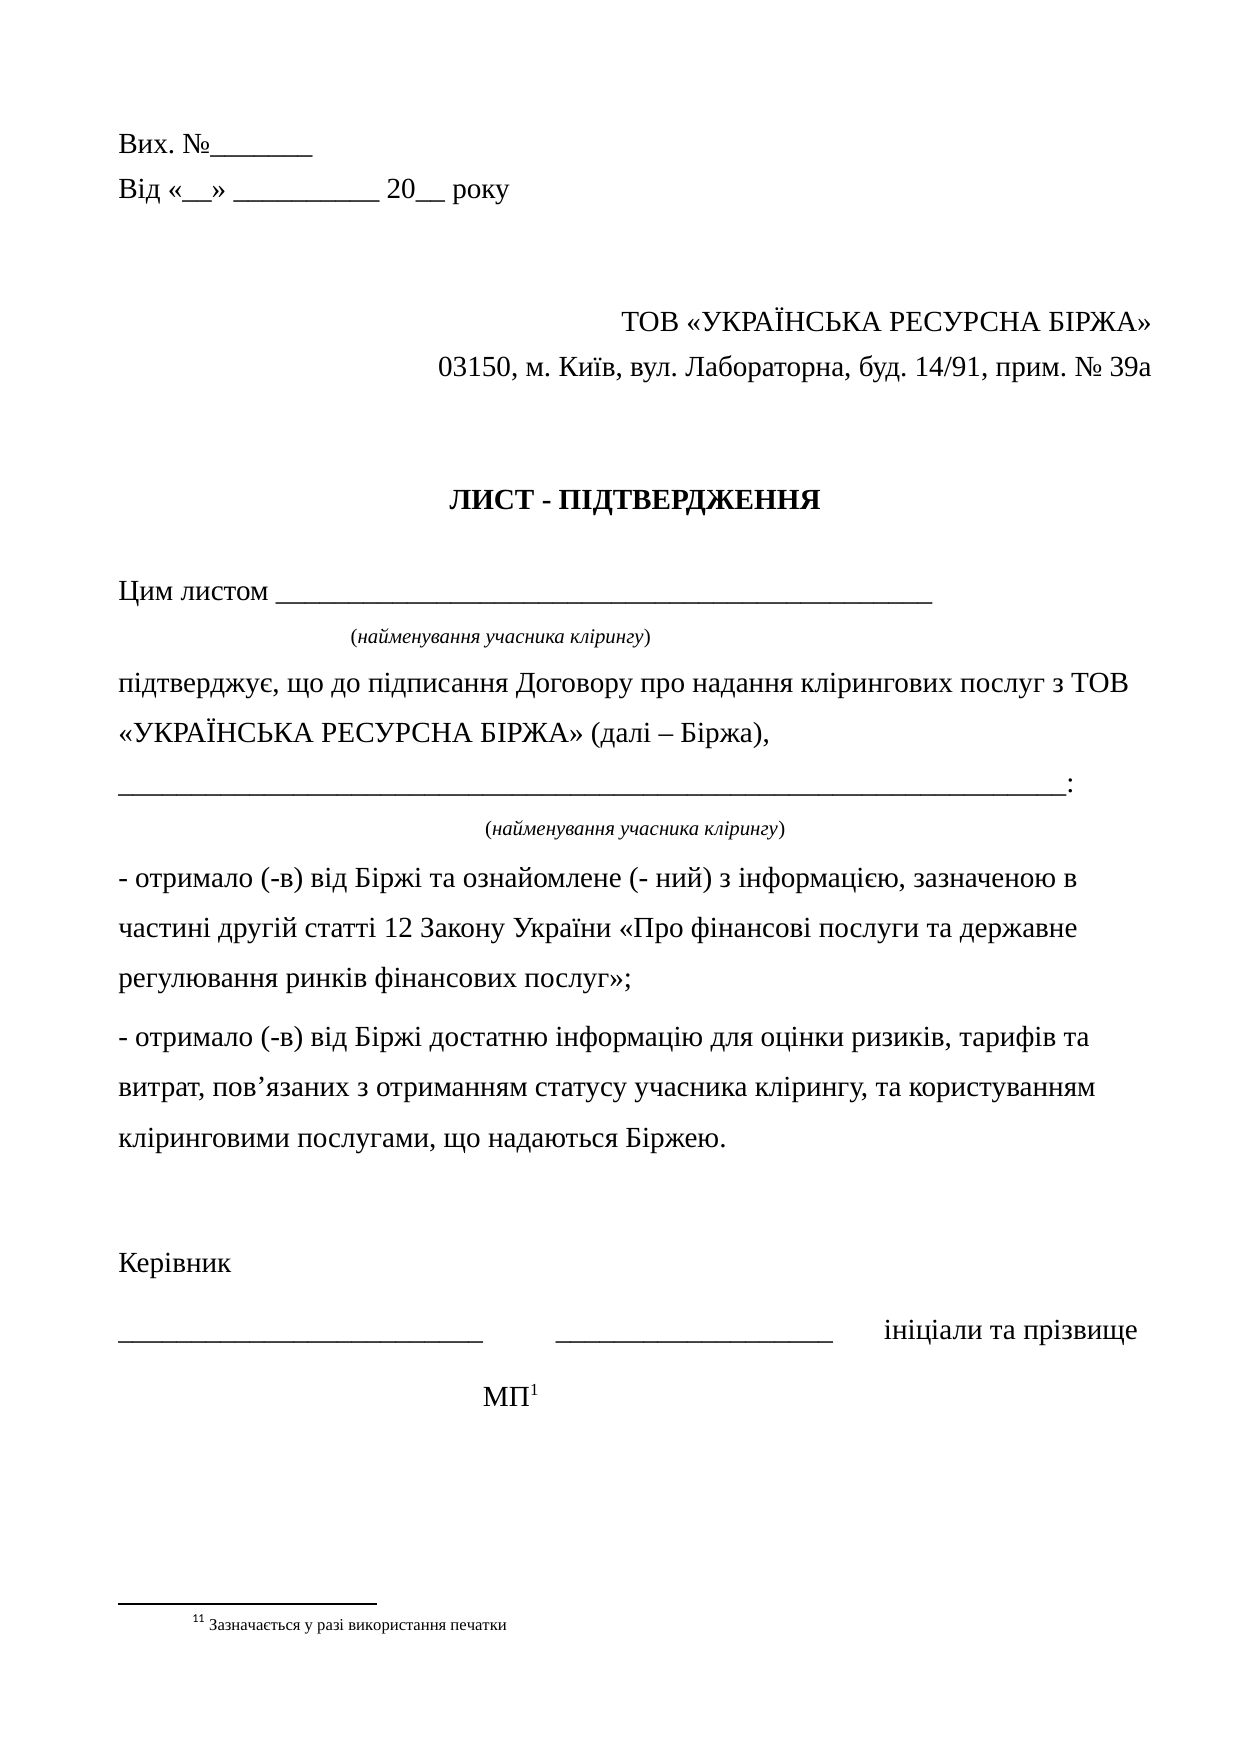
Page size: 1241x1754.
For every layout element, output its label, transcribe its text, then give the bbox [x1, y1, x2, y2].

text _________________________ ___________________ ініціали та прізвище [118, 1312, 1152, 1346]
text Вих. №_______ [118, 126, 1152, 160]
text (найменування учасника клірингу) [118, 816, 1152, 840]
text ЛИСТ - ПІДТВЕРДЖЕННЯ [118, 482, 1152, 516]
text - отримало (-в) від Біржі та ознайомлене (- ний) з інформацією, зазначеною в частині другій статті 12 Закону України «Про фінансові послуги та державне регулювання ринків фінансових послуг»; [118, 860, 1152, 994]
text ТОВ «УКРАЇНСЬКА РЕСУРСНА БІРЖА» [118, 304, 1152, 338]
text Цим листом _____________________________________________ [118, 573, 1152, 607]
text Від «__» __________ 20__ року [118, 171, 1152, 204]
text МП1 [118, 1379, 1152, 1413]
text підтверджує, що до підписання Договору про надання клірингових послуг з ТОВ «УКРАЇНСЬКА РЕСУРСНА БІРЖА» (далі – Біржа), _________________________________________________________________: [118, 665, 1152, 799]
text Керівник [118, 1246, 1152, 1279]
text - отримало (-в) від Біржі достатню інформацію для оцінки ризиків, тарифів та витрат, пов’язаних з отриманням статусу учасника клірингу, та користуванням кліринговими послугами, що надаються Біржею. [118, 1019, 1152, 1153]
text (найменування учасника клірингу) [118, 624, 1152, 648]
text 03150, м. Київ, вул. Лабораторна, буд. 14/91, прим. № 39а [118, 349, 1152, 382]
